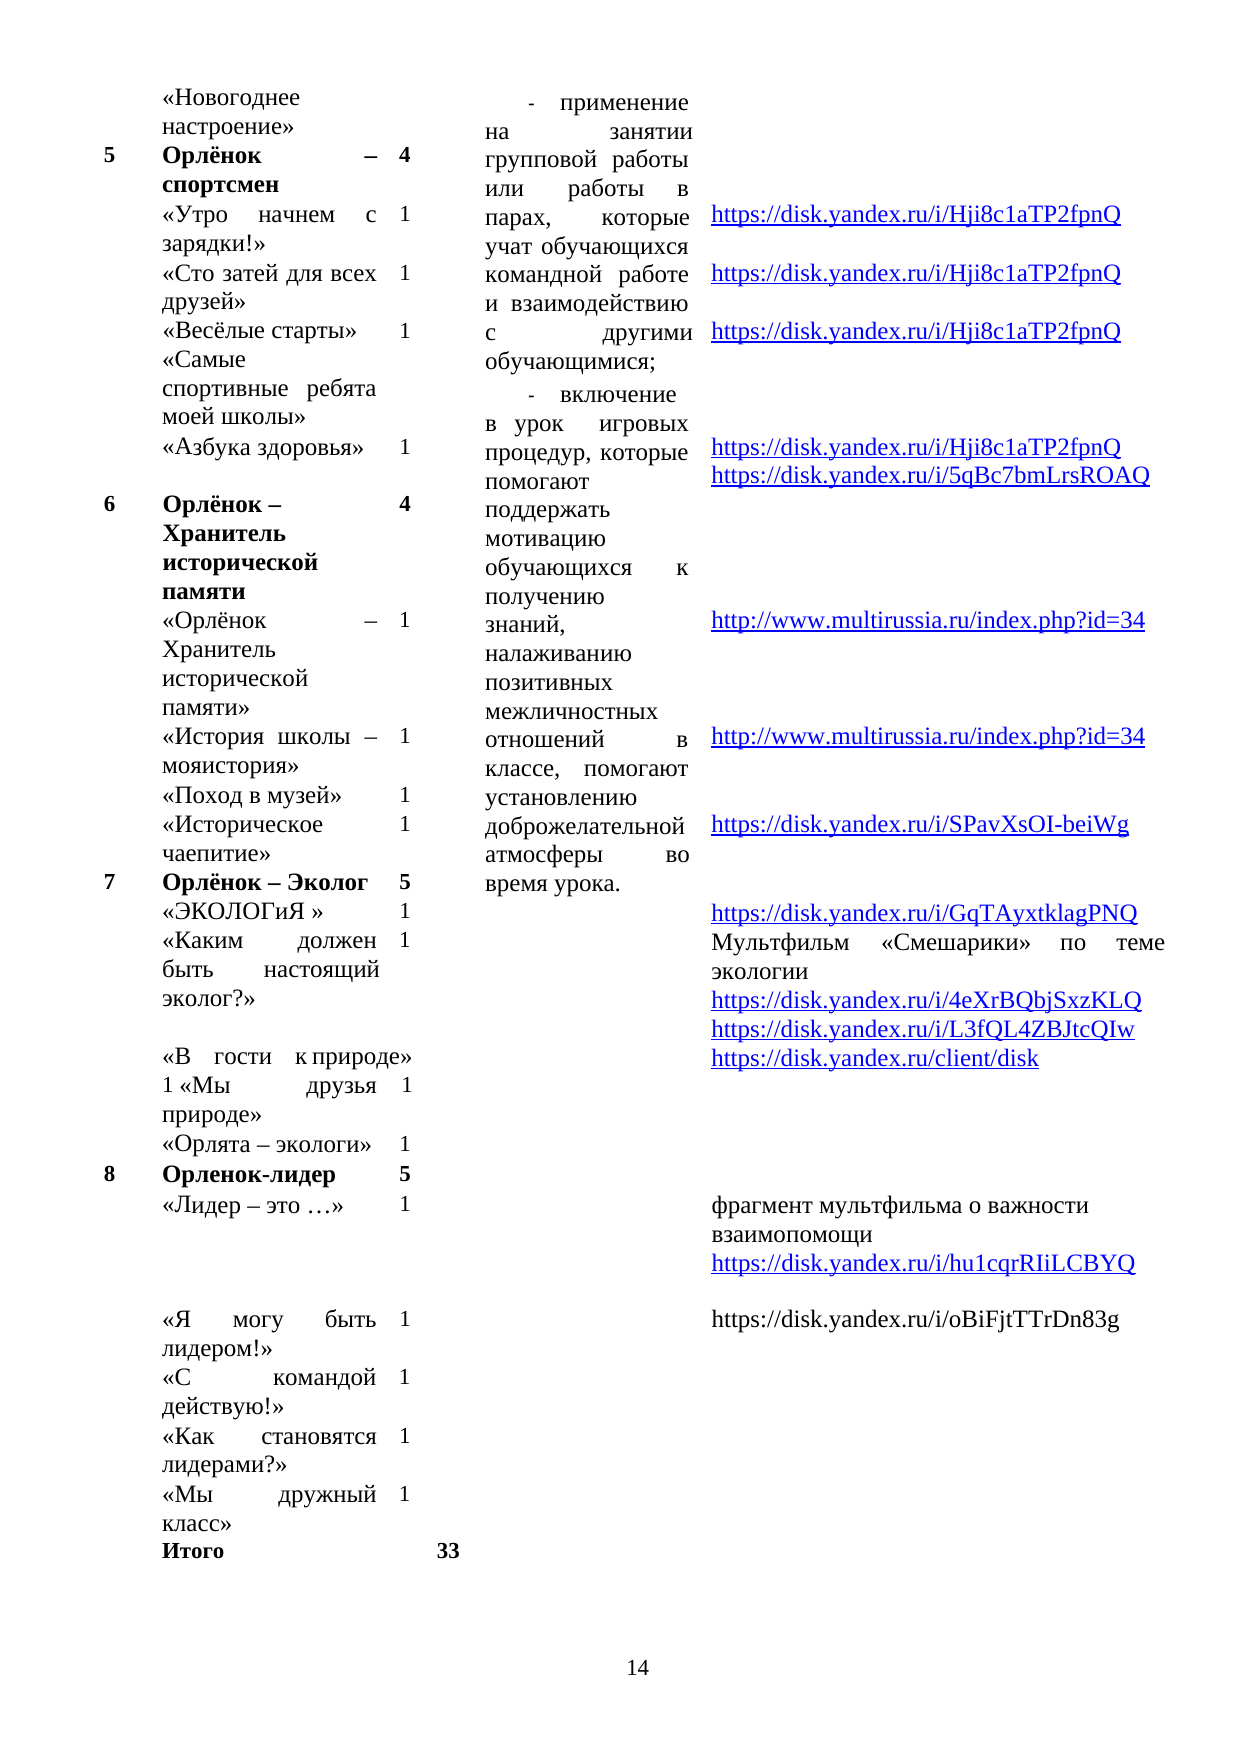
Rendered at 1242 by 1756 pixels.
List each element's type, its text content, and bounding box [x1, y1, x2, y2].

text http://www.multirussia.ru/index.php?id=34 [711, 605, 1168, 634]
text «История школы – 1 мояистория» [162, 721, 417, 779]
text https://disk.yandex.ru/i/GqTAyxtklagPNQ Мультфильм «Смешарики» по теме экологии https://disk.yandex.ru/i/4eXrBQbjSxzKLQ https://disk.yandex.ru/i/L3fQL4ZBJtcQIw https://disk.yandex.ru/client/disk [711, 898, 1172, 1071]
text Итого 33 [162, 1538, 1168, 1564]
text «Мы дружный 1 класс» [162, 1479, 417, 1537]
text «Орлята – экологи» 1 8 Орленок-лидер 5 [103, 1128, 416, 1188]
text - включение в урок игровых процедур, которые помогают поддержать мотивацию обучающихся к получению знаний, налаживанию позитивных межличностных отношений в классе, помогают установлению доброжелательной атмосферы во время урока. [485, 379, 695, 897]
text «Сто затей для всех 1 друзей» [162, 258, 417, 315]
text 6 Орлёнок – 4 Хранитель исторической [103, 490, 417, 576]
text «Утро начнем с 1 зарядки!» [162, 199, 417, 256]
text «Орлёнок – 1 Хранитель исторической [162, 605, 417, 692]
text «В гости кприроде» 1 «Мы друзья 1 природе» [162, 1041, 412, 1128]
text http://www.multirussia.ru/index.php?id=34 [711, 721, 1168, 750]
text «Поход в музей» 1 «Историческое 1 чаепитие» [162, 780, 412, 866]
text «Весёлые старты» 1 «Самые [162, 315, 417, 373]
text «Как становятся 1 лидерами?» [162, 1421, 417, 1478]
text https://disk.yandex.ru/i/Hji8c1aTP2fpnQ [711, 316, 1168, 345]
text 7 Орлёнок – Эколог 5 «ЭКОЛОГиЯ » 1 «Каким должен 1 быть настоящий эколог?» [103, 867, 417, 1012]
text - применение на занятии групповой работы или работы в парах, которые учат обучающихся командной работе и взаимодействию с другими обучающимися; [485, 87, 695, 374]
text https://disk.yandex.ru/i/SPavXsOI-beiWg [711, 809, 1168, 838]
text 5 Орлёнок – 4 спортсмен [103, 141, 417, 198]
text https://disk.yandex.ru/i/Hji8c1aTP2fpnQ [711, 199, 1168, 228]
text «Я могу быть 1 https://disk.yandex.ru/i/oBiFjtTTrDn83g лидером!» [162, 1304, 1126, 1361]
text памяти [162, 576, 413, 604]
text «Лидер – это …» 1 [162, 1189, 413, 1218]
text https://disk.yandex.ru/i/Hji8c1aTP2fpnQ [711, 258, 1168, 287]
text 14 [626, 1654, 1168, 1681]
text фрагмент мультфильма о важности взаимопомощи https://disk.yandex.ru/i/hu1cqrRIiLCBYQ [711, 1190, 1138, 1276]
text «Азбука здоровья» 1 [162, 431, 413, 461]
text «Новогоднее настроение» [162, 82, 306, 139]
text спортивные ребята моей школы» [162, 373, 383, 430]
text памяти» [162, 692, 413, 720]
text «С командой 1 действую!» [162, 1362, 417, 1420]
text https://disk.yandex.ru/i/Hji8c1aTP2fpnQ https://disk.yandex.ru/i/5qBc7bmLrsROAQ [711, 432, 1153, 489]
